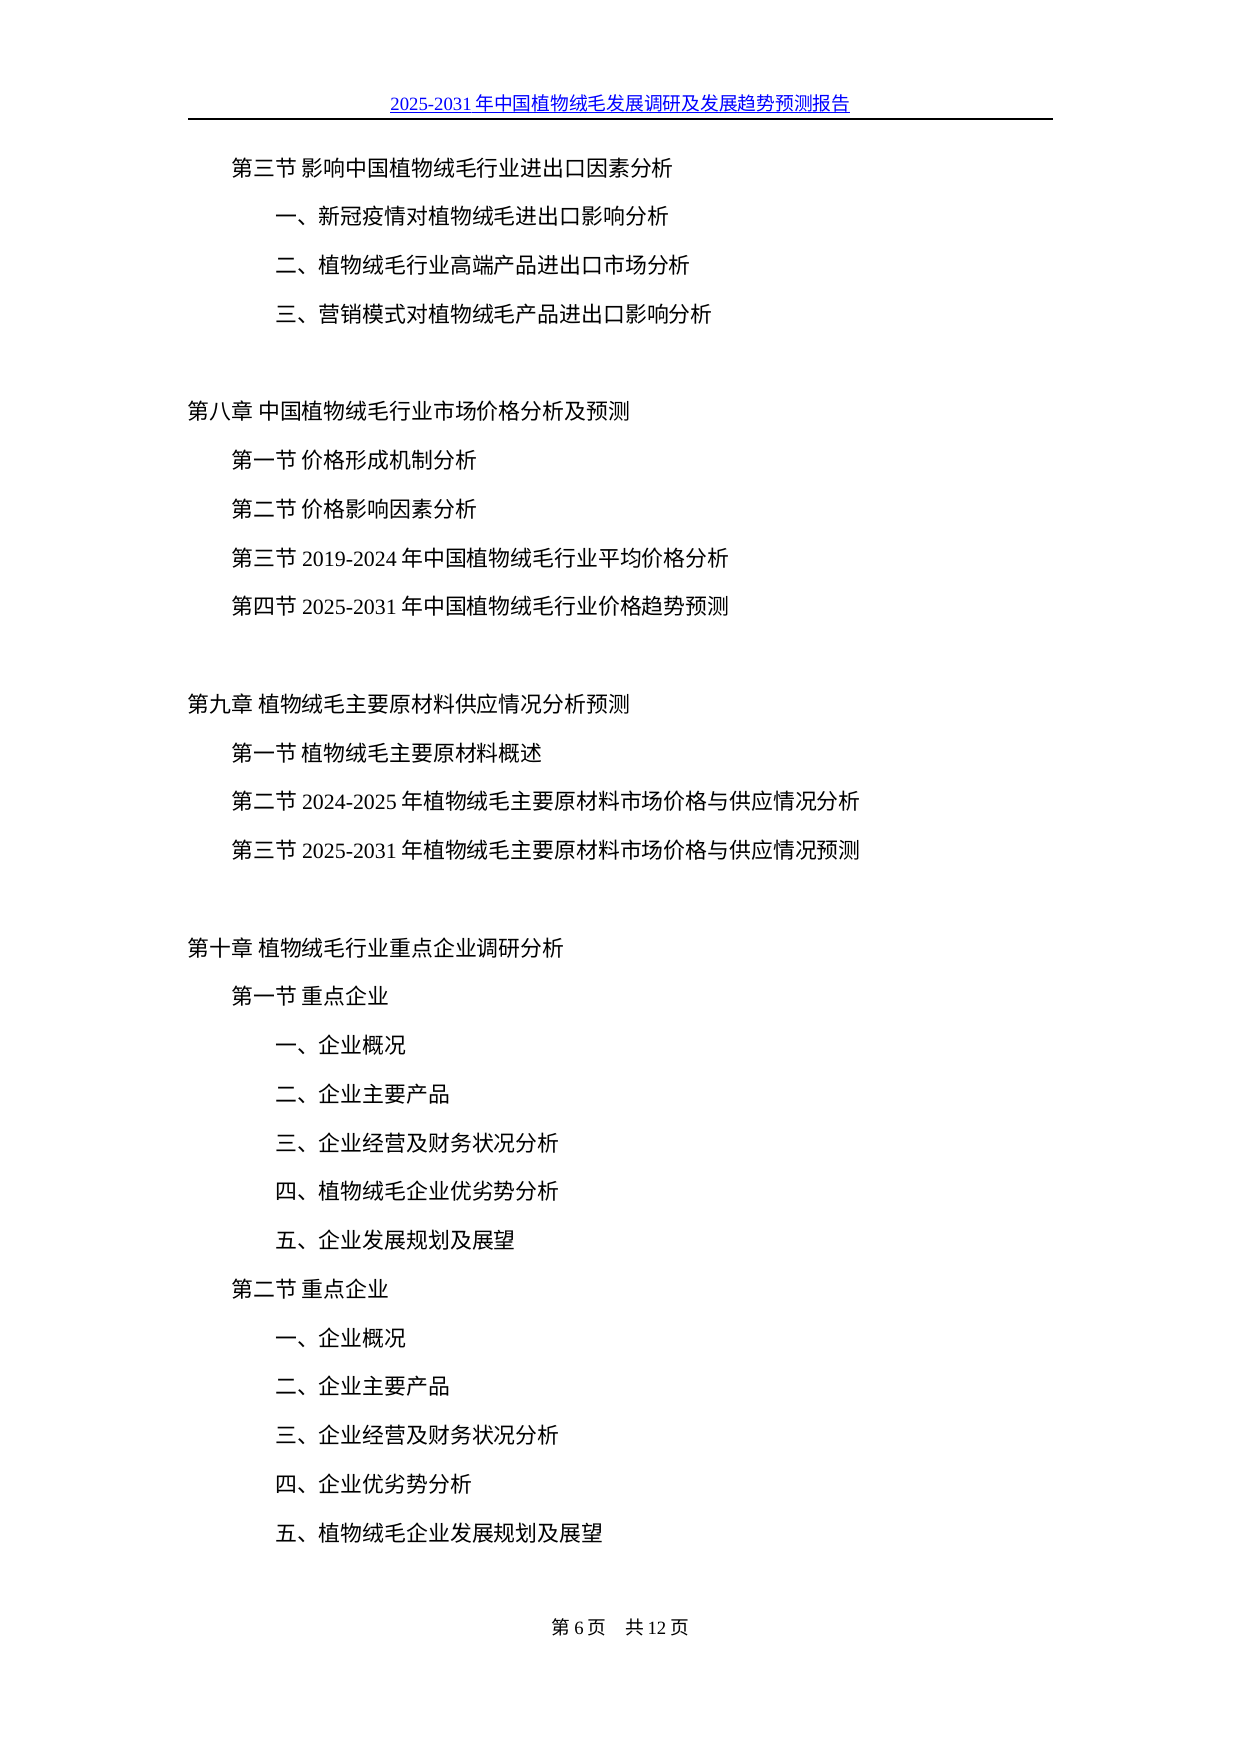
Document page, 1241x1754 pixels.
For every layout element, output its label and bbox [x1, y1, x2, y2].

text [187, 150, 1053, 1548]
